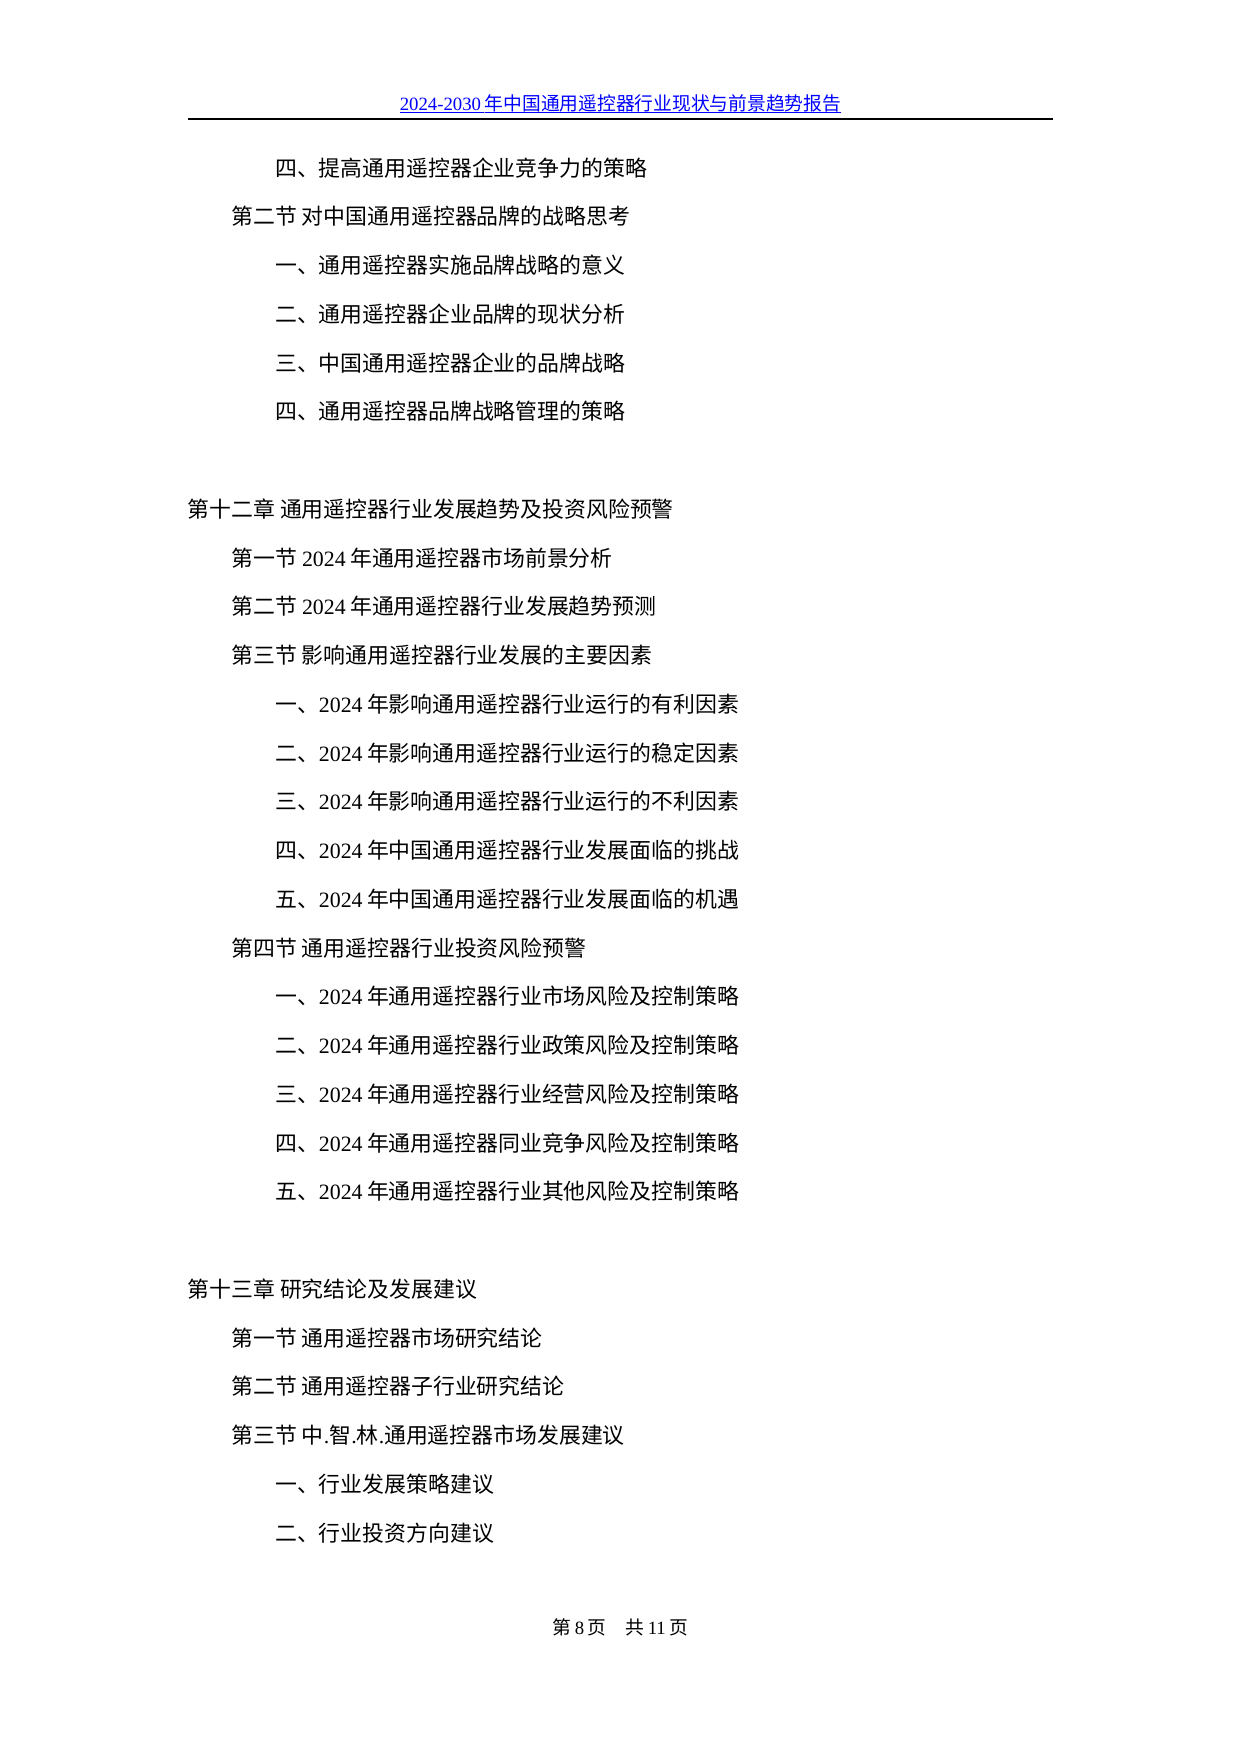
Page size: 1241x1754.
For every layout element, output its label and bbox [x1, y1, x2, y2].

text [187, 150, 1053, 1548]
